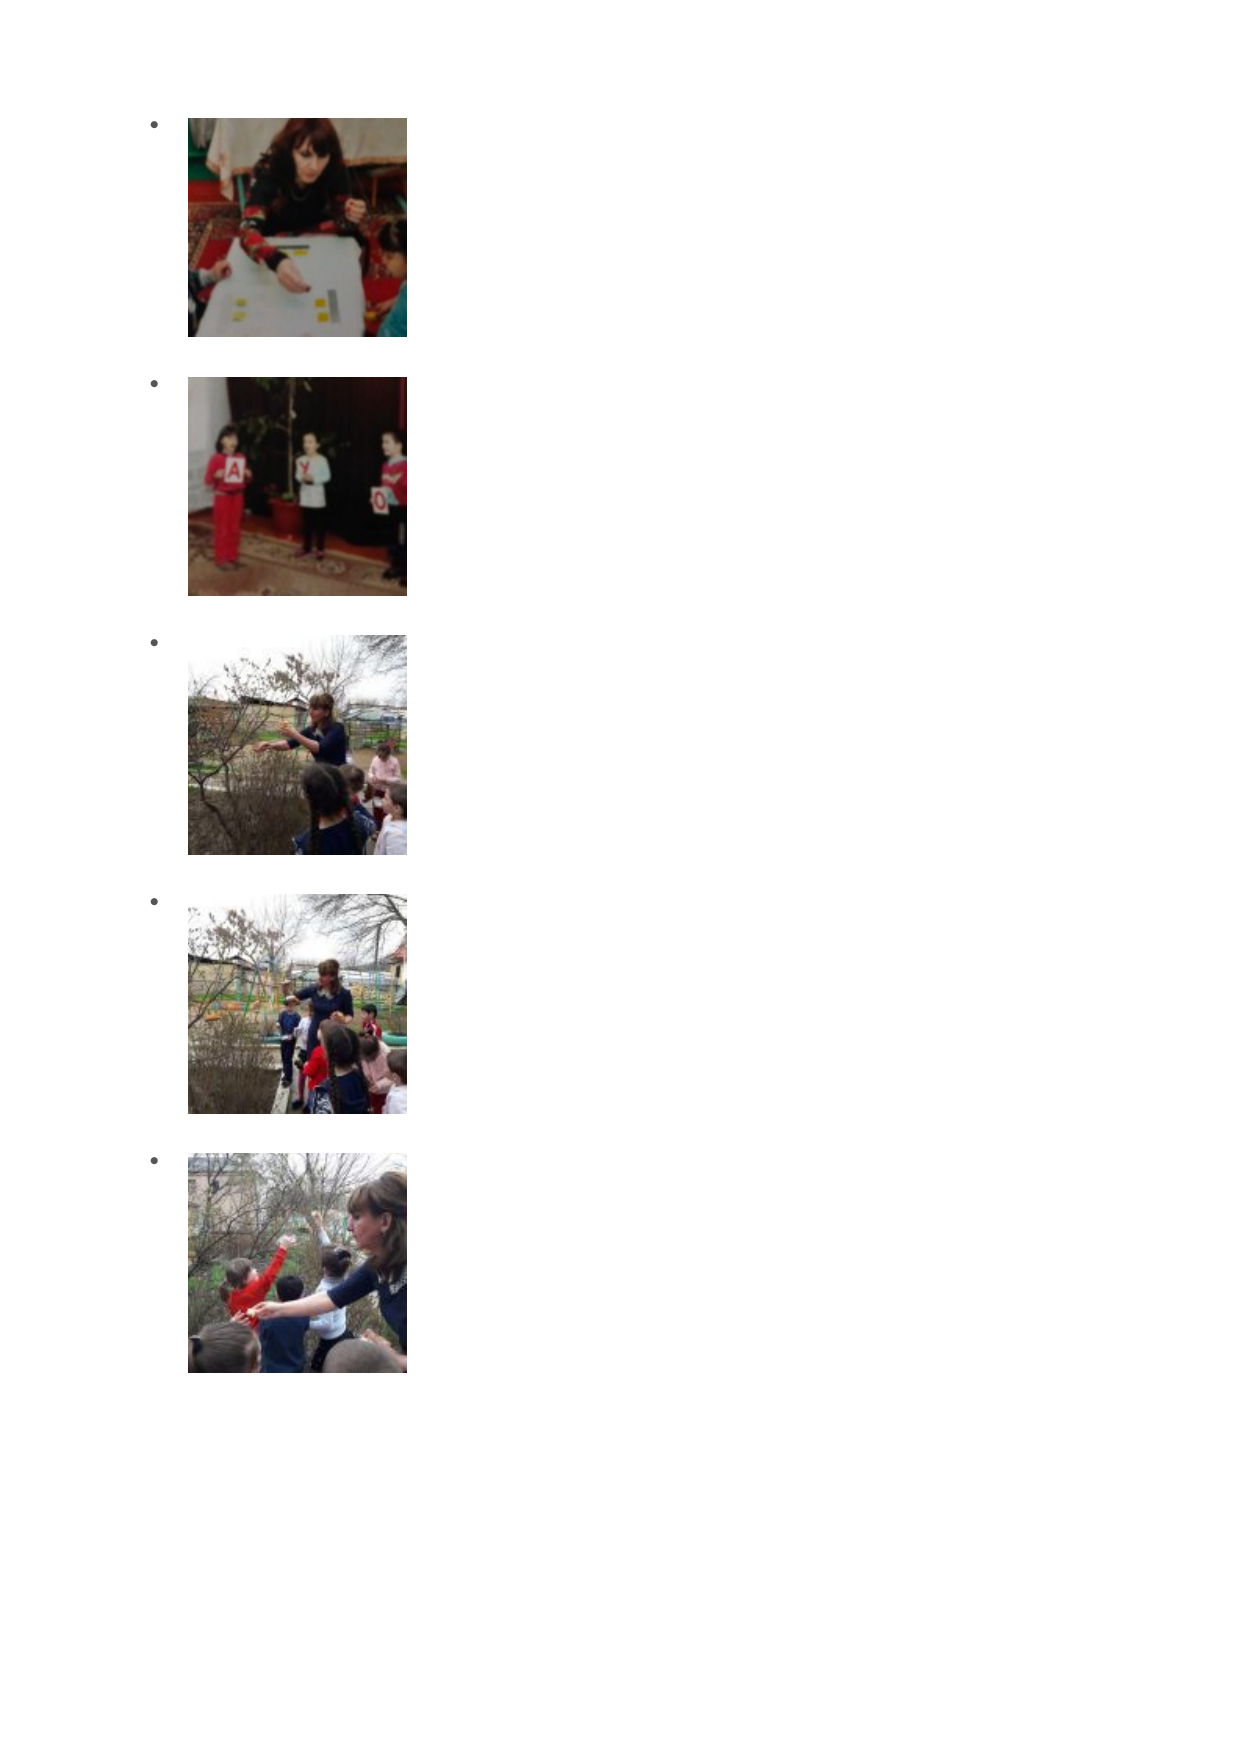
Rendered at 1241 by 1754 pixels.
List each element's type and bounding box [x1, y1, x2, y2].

picture [188, 1153, 407, 1373]
picture [188, 894, 407, 1114]
picture [188, 377, 407, 596]
picture [188, 635, 407, 855]
picture [188, 118, 407, 337]
